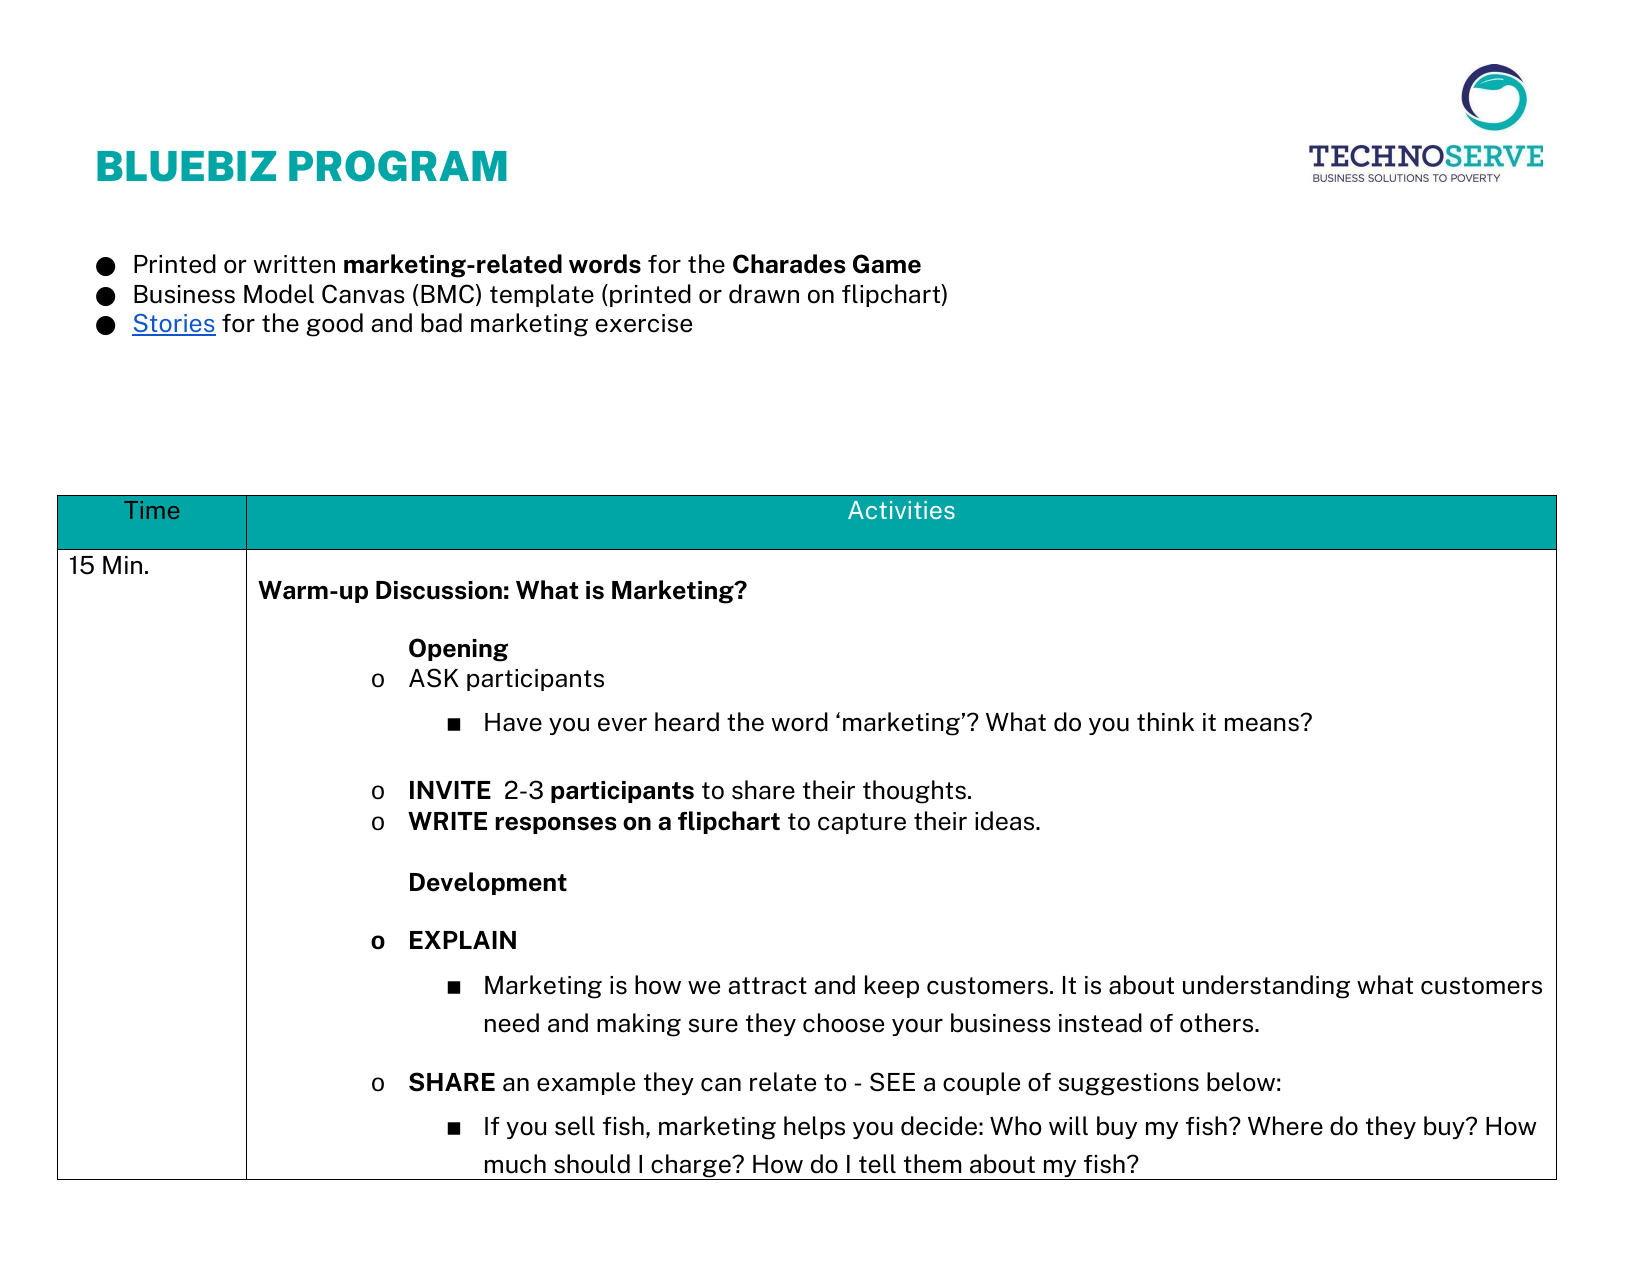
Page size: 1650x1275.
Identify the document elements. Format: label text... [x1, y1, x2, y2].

picture [1309, 64, 1543, 182]
list Stories for the good and bad marketing exercise [94, 309, 1575, 338]
list Business Model Canvas (BMC) template (printed or drawn on flipchart) [94, 279, 1575, 309]
list Printed or written marketing-related words for the Charades Game [94, 250, 1575, 279]
